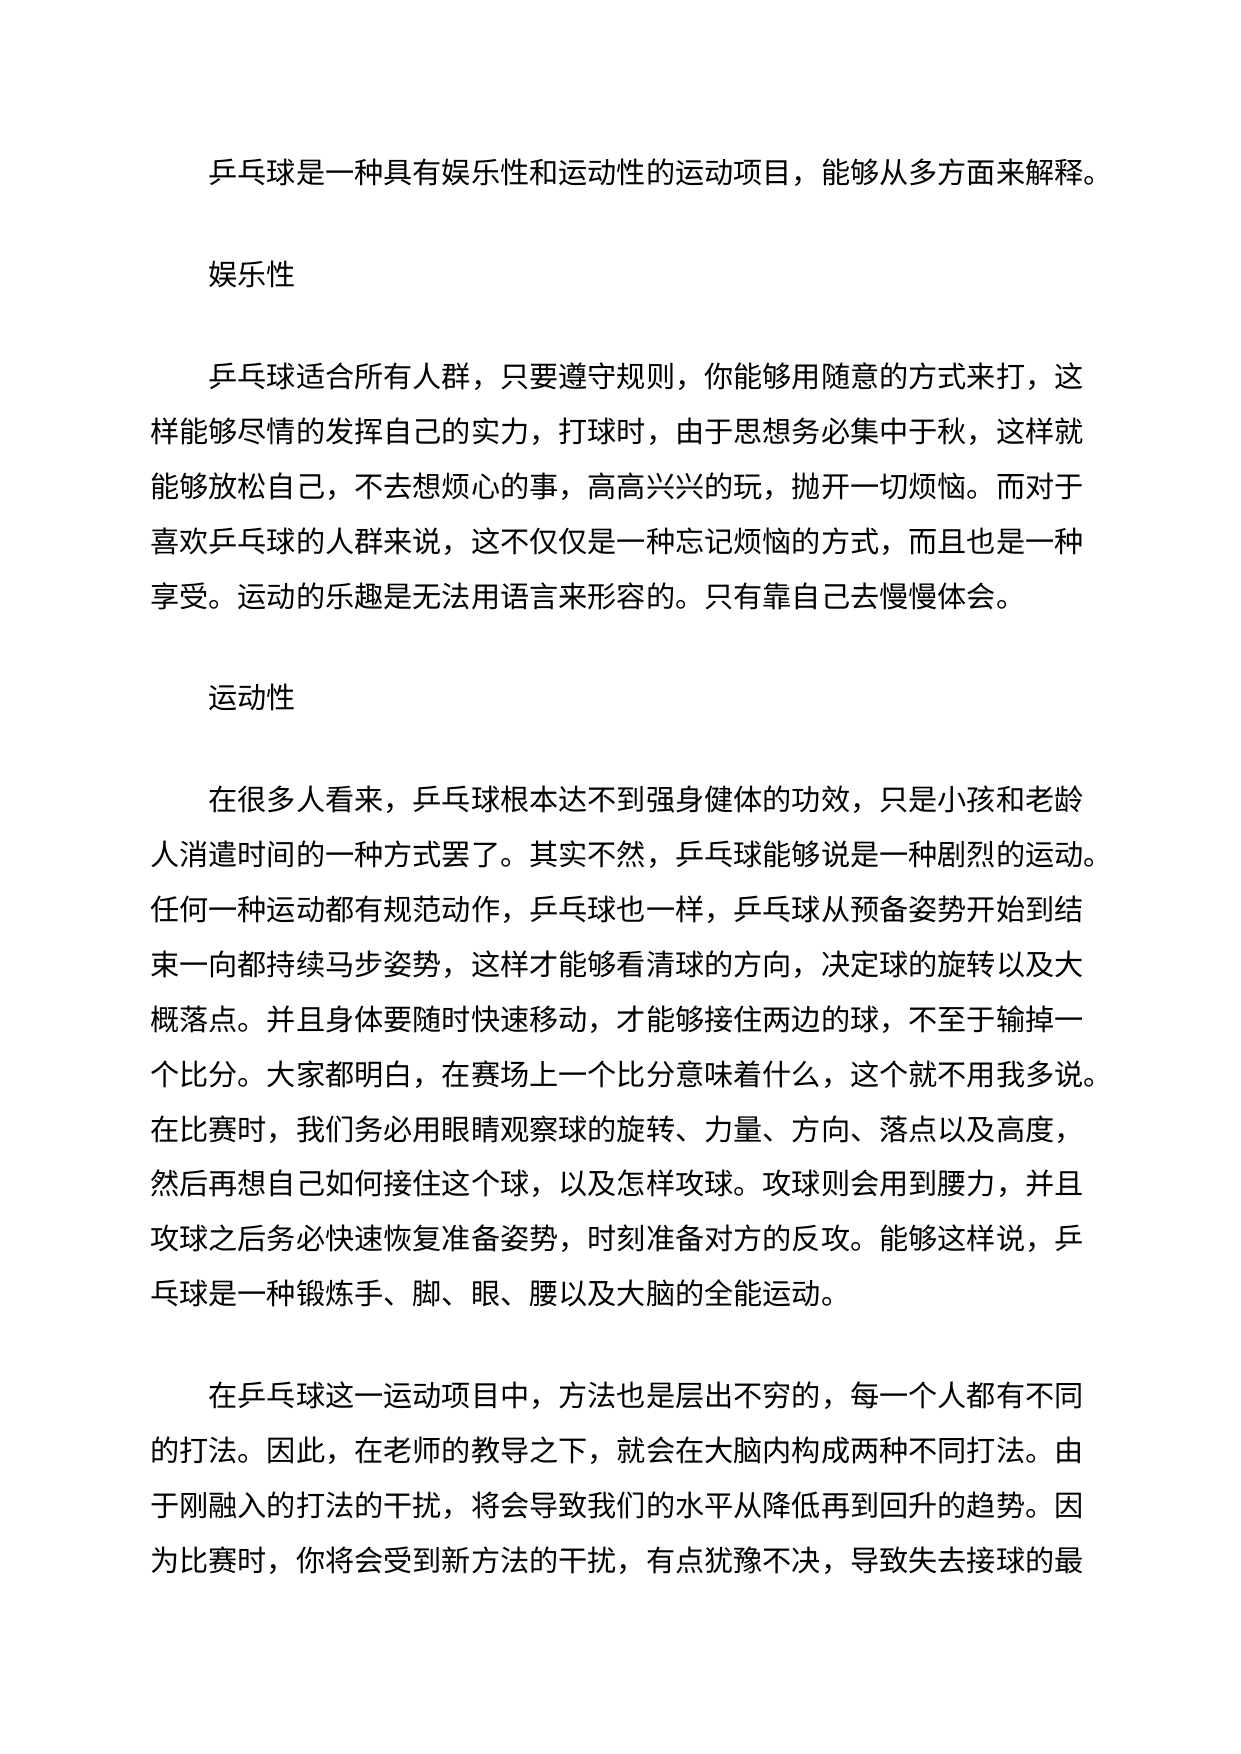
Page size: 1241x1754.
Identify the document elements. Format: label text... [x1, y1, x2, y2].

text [150, 1372, 1090, 1579]
text 乒乓球是一种具有娱乐性和运动性的运动项目，能够从多方面来解释。 [150, 150, 1090, 192]
text 乒乓球适合所有人群，只要遵守规则，你能够用随意的方式来打，这样能够尽情的发挥自己的实力，打球时，由于思想务必集中于秋，这样就能够放松自己，不去想烦心的事，高高兴兴的玩，抛开一切烦恼。而对于喜欢乒乓球的人群来说，这不仅仅是一种忘记烦恼的方式，而且也是一种享受。运动的乐趣是无法用语言来形容的。只有靠自己去慢慢体会。 [150, 353, 1090, 615]
text 娱乐性 [150, 252, 1090, 294]
text 运动性 [150, 675, 1090, 717]
text 在很多人看来，乒乓球根本达不到强身健体的功效，只是小孩和老龄人消遣时间的一种方式罢了。其实不然，乒乓球能够说是一种剧烈的运动。任何一种运动都有规范动作，乒乓球也一样，乒乓球从预备姿势开始到结束一向都持续马步姿势，这样才能够看清球的方向，决定球的旋转以及大概落点。并且身体要随时快速移动，才能够接住两边的球，不至于输掉一个比分。大家都明白，在赛场上一个比分意味着什么，这个就不用我多说。在比赛时，我们务必用眼睛观察球的旋转、力量、方向、落点以及高度，然后再想自己如何接住这个球，以及怎样攻球。攻球则会用到腰力，并且攻球之后务必快速恢复准备姿势，时刻准备对方的反攻。能够这样说，乒乓球是一种锻炼手、脚、眼、腰以及大脑的全能运动。 [150, 777, 1090, 1313]
